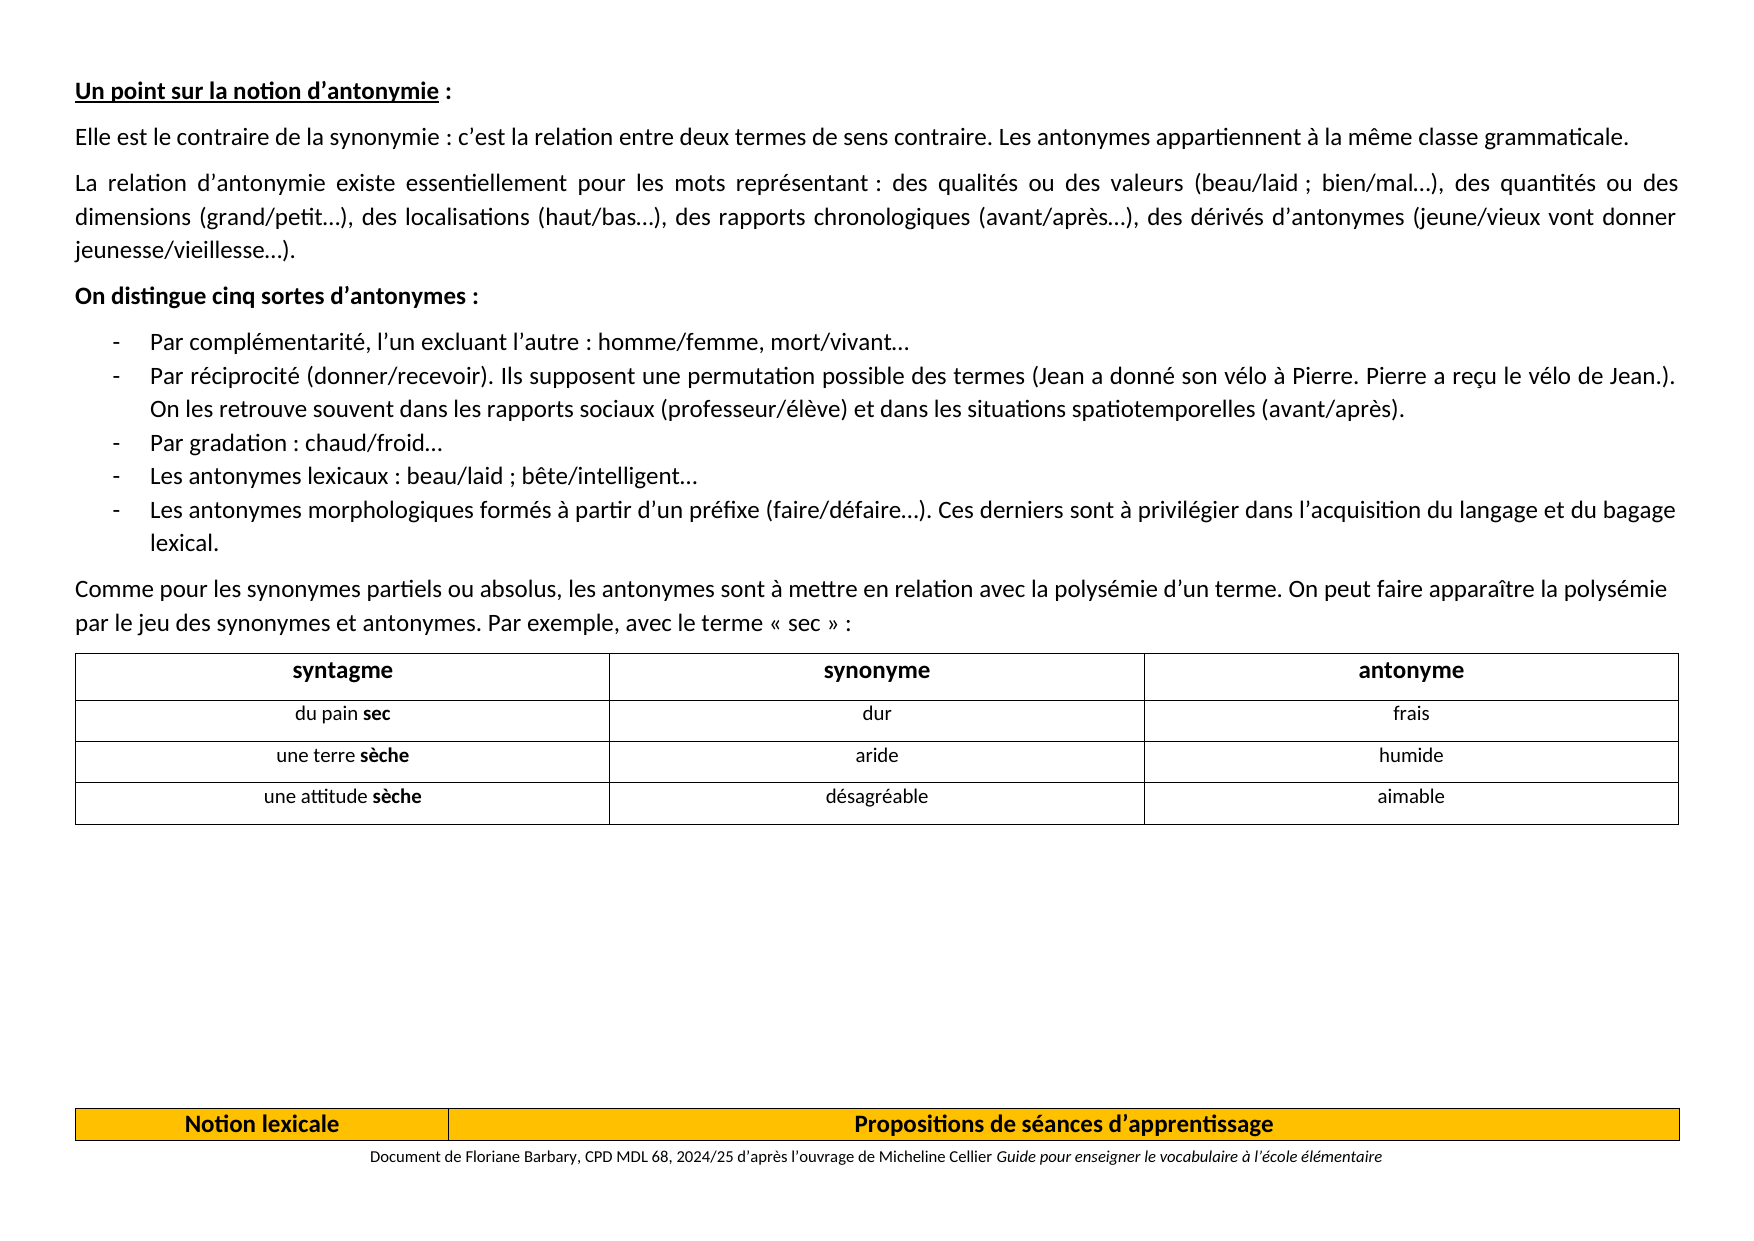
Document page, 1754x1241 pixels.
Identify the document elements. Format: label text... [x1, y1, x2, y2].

text Un point sur la notion d’antonymie : [75, 75, 1679, 106]
table_cell désagréable [610, 783, 1144, 824]
text Comme pour les synonymes partiels ou absolus, les antonymes sont à mettre en relation avec la polysémie d’un terme. On peut faire apparaître la polysémie par le jeu des synonymes et antonymes. Par exemple, avec le terme « sec » : [75, 573, 1679, 638]
list Par complémentarité, l’un excluant l’autre : homme/femme, mort/vivant… [112, 326, 1679, 357]
text On distingue cinq sortes d’antonymes : [75, 280, 1679, 311]
list Les antonymes lexicaux : beau/laid ; bête/intelligent… [112, 460, 1679, 491]
table_cell du pain sec [76, 701, 609, 741]
table_cell frais [1145, 701, 1678, 741]
table_header syntagme [76, 654, 609, 699]
list Par réciprocité (donner/recevoir). Ils supposent une permutation possible des termes (Jean a donné son vélo à Pierre. Pierre a reçu le vélo de Jean.). On les retrouve souvent dans les rapports sociaux (professeur/élève) et dans les situations spatiotemporelles (avant/après). [112, 360, 1679, 424]
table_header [449, 1109, 1679, 1140]
text La relation d’antonymie existe essentiellement pour les mots représentant : des qualités ou des valeurs (beau/laid ; bien/mal…), des quantités ou des dimensions (grand/petit…), des localisations (haut/bas…), des rapports chronologiques (avant/après…), des dérivés d’antonymes (jeune/vieux vont donner jeunesse/vieillesse…). [75, 167, 1679, 265]
text Elle est le contraire de la synonymie : c’est la relation entre deux termes de sens contraire. Les antonymes appartiennent à la même classe grammaticale. [75, 121, 1679, 152]
list Par gradation : chaud/froid… [112, 427, 1679, 457]
list Les antonymes morphologiques formés à partir d’un préfixe (faire/défaire…). Ces derniers sont à privilégier dans l’acquisition du langage et du bagage lexical. [112, 494, 1679, 558]
table_header antonyme [1145, 654, 1678, 699]
table_cell aimable [1145, 783, 1678, 824]
table_cell une terre sèche [76, 742, 609, 782]
table_cell dur [610, 701, 1144, 741]
table_cell humide [1145, 742, 1678, 782]
table_cell aride [610, 742, 1144, 782]
table_cell une attitude sèche [76, 783, 609, 824]
table_header synonyme [610, 654, 1144, 699]
table_header Notion lexicale [76, 1109, 448, 1140]
